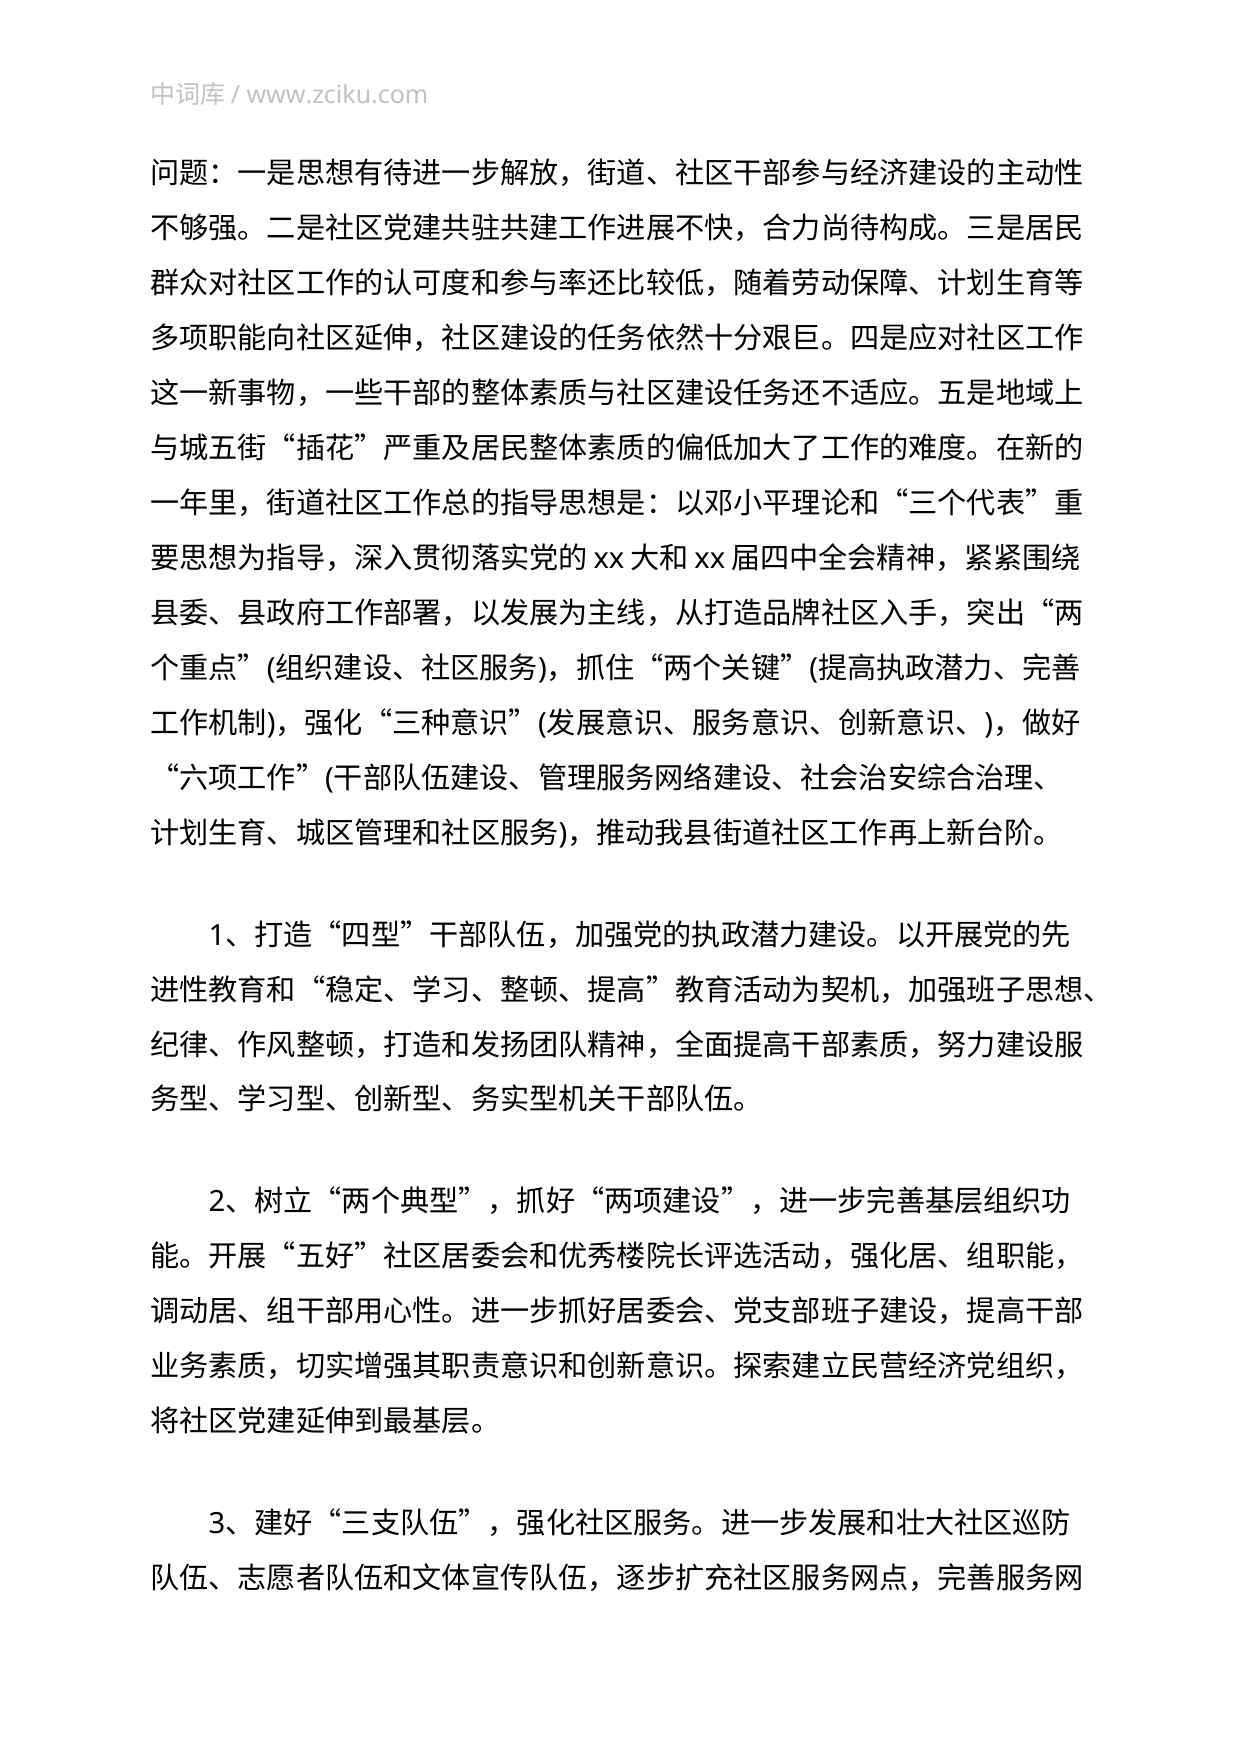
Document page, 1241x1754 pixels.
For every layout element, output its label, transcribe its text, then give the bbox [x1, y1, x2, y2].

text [150, 150, 1090, 852]
text 1、打造“四型”干部队伍，加强党的执政潜力建设。以开展党的先进性教育和“稳定、学习、整顿、提高”教育活动为契机，加强班子思想、纪律、作风整顿，打造和发扬团队精神，全面提高干部素质，努力建设服务型、学习型、创新型、务实型机关干部队伍。 [150, 911, 1090, 1118]
text 2、树立“两个典型”，抓好“两项建设”，进一步完善基层组织功能。开展“五好”社区居委会和优秀楼院长评选活动，强化居、组职能，调动居、组干部用心性。进一步抓好居委会、党支部班子建设，提高干部业务素质，切实增强其职责意识和创新意识。探索建立民营经济党组织，将社区党建延伸到最基层。 [150, 1178, 1090, 1440]
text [150, 1499, 1090, 1596]
